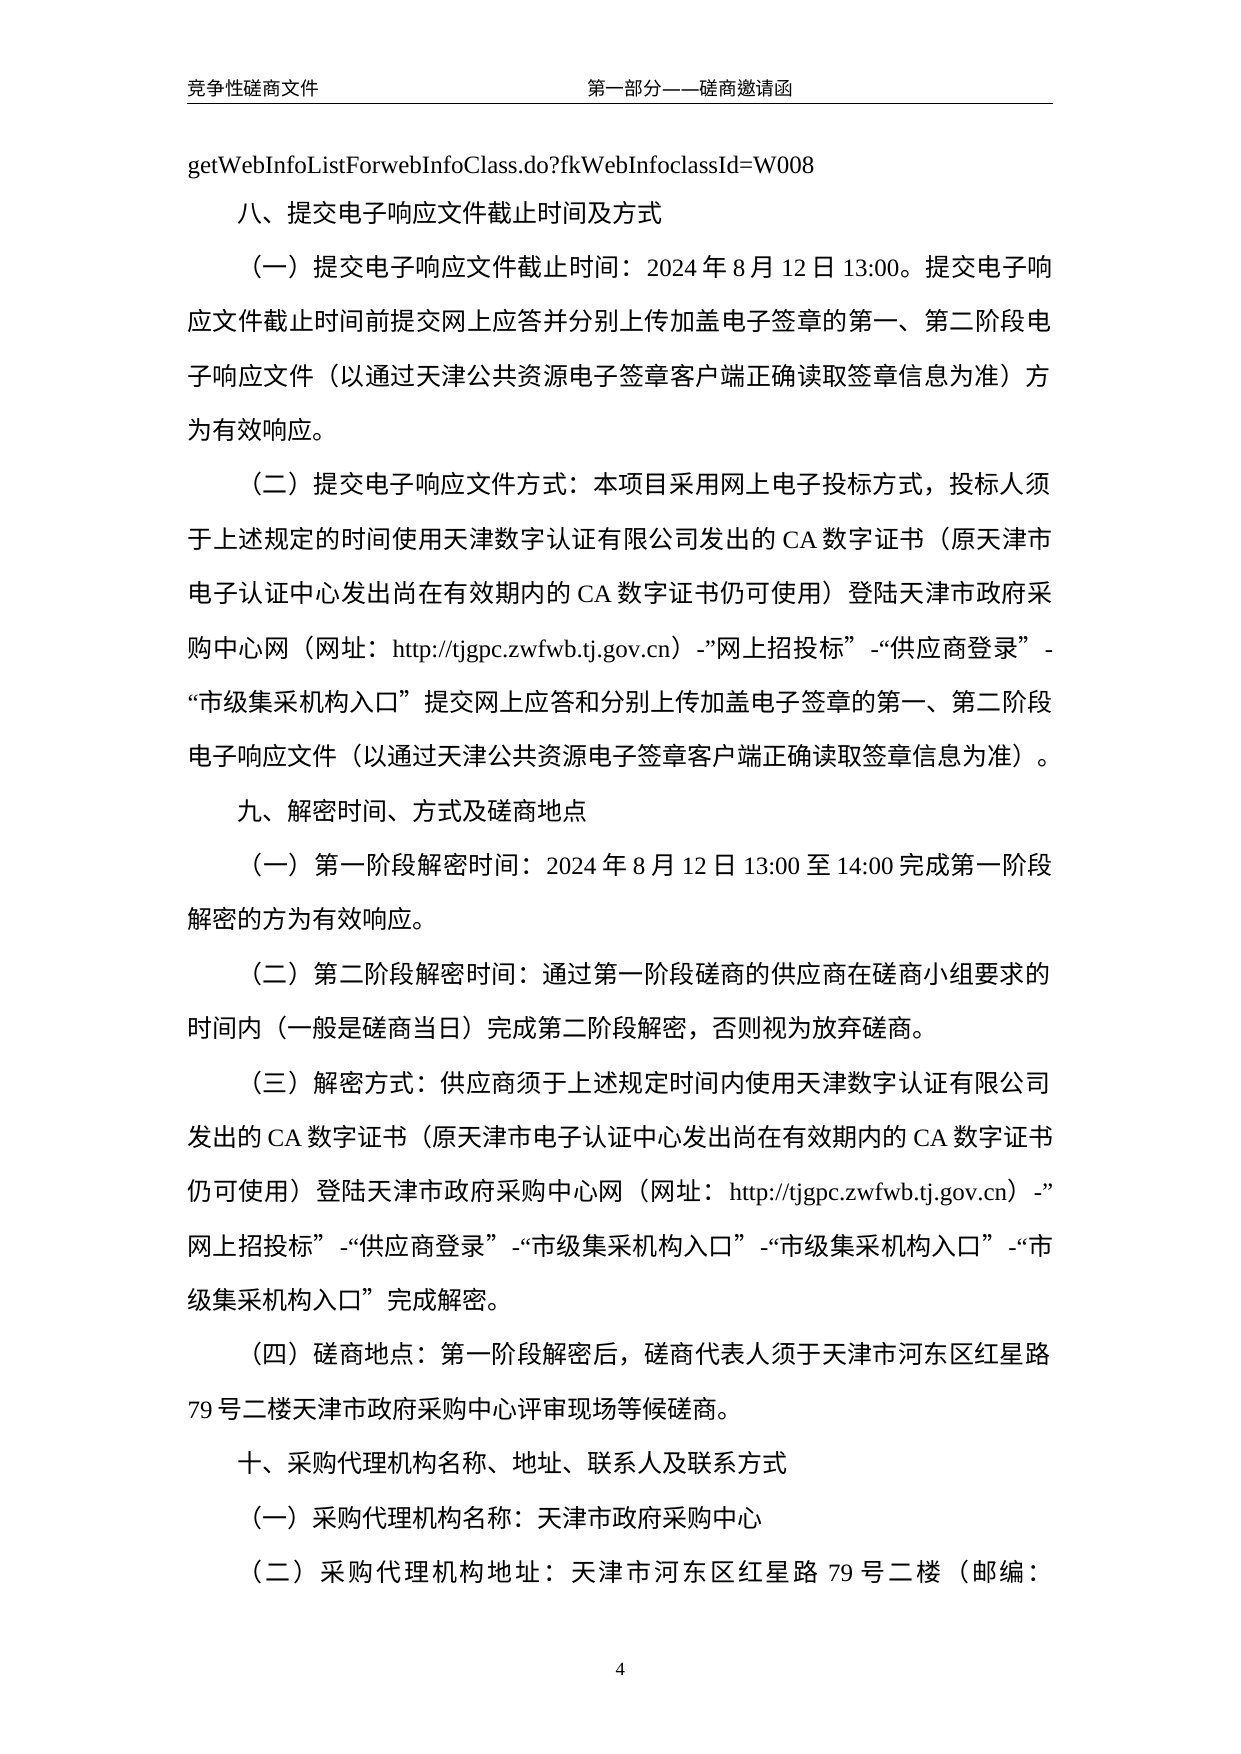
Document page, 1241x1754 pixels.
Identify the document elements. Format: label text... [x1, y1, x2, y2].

text （四）磋商地点：第一阶段解密后，磋商代表人须于天津市河东区红星路79号二楼天津市政府采购中心评审现场等候磋商。 [187, 1335, 1053, 1426]
text （一）采购代理机构名称：天津市政府采购中心 [187, 1498, 1053, 1534]
text （一）提交电子响应文件截止时间：2024年8月12日13:00。提交电子响应文件截止时间前提交网上应答并分别上传加盖电子签章的第一、第二阶段电子响应文件（以通过天津公共资源电子签章客户端正确读取签章信息为准）方为有效响应。 [187, 247, 1053, 447]
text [187, 150, 1053, 179]
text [187, 1552, 1053, 1589]
text 八、提交电子响应文件截止时间及方式 [187, 193, 1053, 229]
text （二）提交电子响应文件方式：本项目采用网上电子投标方式，投标人须于上述规定的时间使用天津数字认证有限公司发出的CA数字证书（原天津市电子认证中心发出尚在有效期内的CA数字证书仍可使用）登陆天津市政府采购中心网（网址：http://tjgpc.zwfwb.tj.gov.cn）-”网上招投标”-“供应商登录”-“市级集采机构入口”提交网上应答和分别上传加盖电子签章的第一、第二阶段电子响应文件（以通过天津公共资源电子签章客户端正确读取签章信息为准）。 [187, 465, 1053, 773]
text 九、解密时间、方式及磋商地点 [187, 791, 1053, 827]
text （三）解密方式：供应商须于上述规定时间内使用天津数字认证有限公司发出的CA数字证书（原天津市电子认证中心发出尚在有效期内的CA数字证书仍可使用）登陆天津市政府采购中心网（网址：http://tjgpc.zwfwb.tj.gov.cn）-”网上招投标”-“供应商登录”-“市级集采机构入口”-“市级集采机构入口”-“市级集采机构入口”完成解密。 [187, 1063, 1053, 1317]
text 十、采购代理机构名称、地址、联系人及联系方式 [187, 1444, 1053, 1480]
text （二）第二阶段解密时间：通过第一阶段磋商的供应商在磋商小组要求的时间内（一般是磋商当日）完成第二阶段解密，否则视为放弃磋商。 [187, 954, 1053, 1045]
text （一）第一阶段解密时间：2024年8月12日13:00至14:00完成第一阶段解密的方为有效响应。 [187, 846, 1053, 936]
